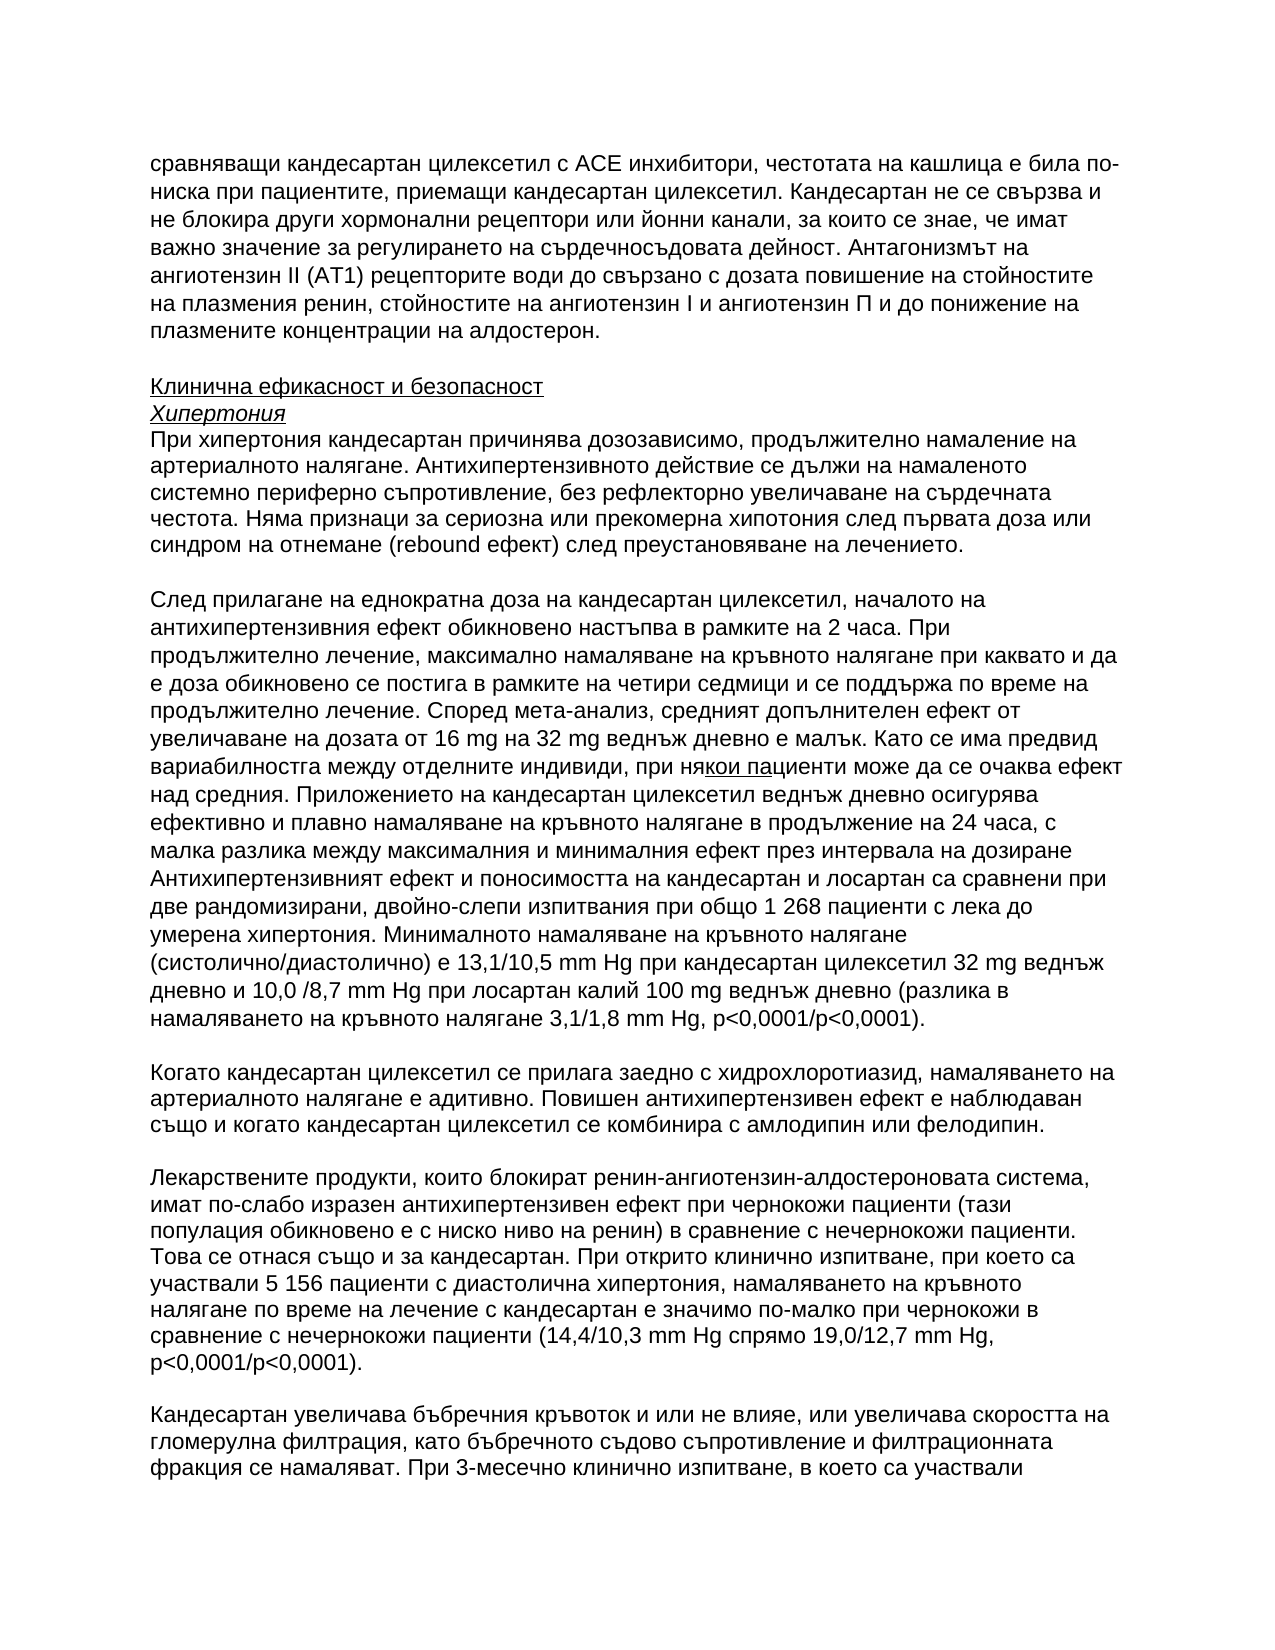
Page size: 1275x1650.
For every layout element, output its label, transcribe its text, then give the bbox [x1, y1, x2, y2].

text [150, 150, 1125, 344]
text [150, 1401, 1125, 1480]
text Хипертония [150, 400, 1125, 426]
text Клинична ефикасност и безопасност [150, 373, 1125, 400]
text След прилагане на еднократна доза на кандесартан цилексетил, началото на антихипертензивния ефект обикновено настъпва в рамките на 2 часа. При продължително лечение, максимално намаляване на кръвното налягане при каквато и да е доза обикновено се постига в рамките на четири седмици и се поддържа по време на продължително лечение. Според мета-анализ, средният допълнителен ефект от увеличаване на дозата от 16 mg на 32 mg веднъж дневно е малък. Като се има предвид вариабилностга между отделните индивиди, при някои пациенти може да се очаква ефект над средния. Приложението на кандесартан цилексетил веднъж дневно осигурява ефективно и плавно намаляване на кръвното налягане в продължение на 24 часа, с малка разлика между максималния и минималния ефект през интервала на дозиране Антихипертензивният ефект и поносимостта на кандесартан и лосартан са сравнени при две рандомизирани, двойно-слепи изпитвания при общо 1 268 пациенти с лека до умерена хипертония. Минималното намаляване на кръвното налягане (систолично/диастолично) е 13,1/10,5 mm Hg при кандесартан цилексетил 32 mg веднъж дневно и 10,0 /8,7 mm Hg при лосартан калий 100 mg веднъж дневно (разлика в намаляването на кръвното налягане 3,1/1,8 mm Hg, р<0,0001/р<0,0001). [150, 586, 1125, 1031]
text Лекарствените продукти, които блокират ренин-ангиотензин-алдостероновата система, имат по-слабо изразен антихипертензивен ефект при чернокожи пациенти (тази популация обикновено е с ниско ниво на ренин) в сравнение с нечернокожи пациенти. Това се отнася също и за кандесартан. При открито клинично изпитване, при което са участвали 5 156 пациенти с диастолична хипертония, намаляването на кръвното налягане по време на лечение с кандесартан е значимо по-малко при чернокожи в сравнение с нечернокожи пациенти (14,4/10,3 mm Hg спрямо 19,0/12,7 mm Hg, р<0,0001/р<0,0001). [150, 1164, 1125, 1375]
text При хипертония кандесартан причинява дозозависимо, продължително намаление на артериалното налягане. Антихипертензивното действие се дължи на намаленото системно периферно съпротивление, без рефлекторно увеличаване на сърдечната честота. Няма признаци за сериозна или прекомерна хипотония след първата доза или синдром на отнемане (rebound ефект) след преустановяване на лечението. [150, 426, 1125, 558]
text Когато кандесартан цилексетил се прилага заедно с хидрохлоротиазид, намаляването на артериалното налягане е адитивно. Повишен антихипертензивен ефект е наблюдаван също и когато кандесартан цилексетил се комбинира с амлодипин или фелодипин. [150, 1059, 1125, 1138]
